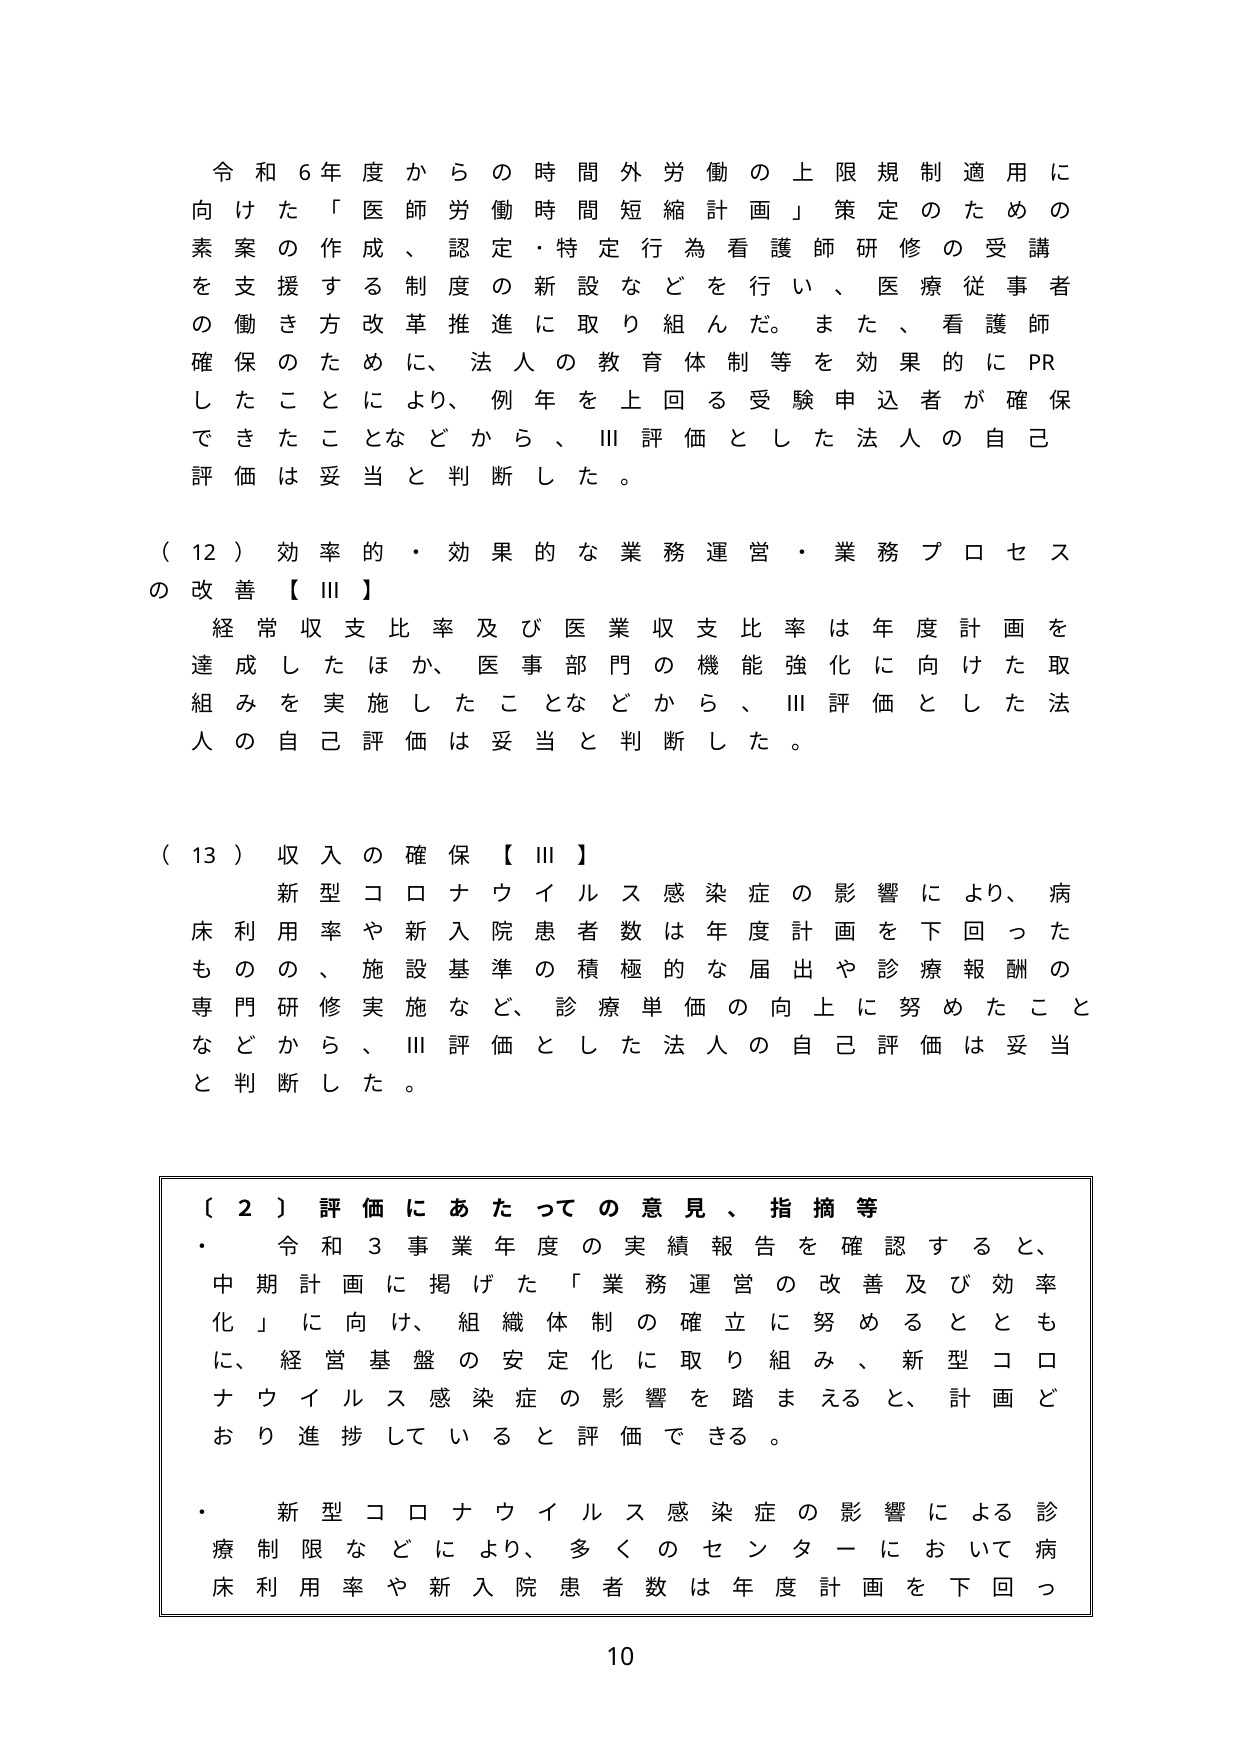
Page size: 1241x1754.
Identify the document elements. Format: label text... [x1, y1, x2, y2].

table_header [162, 1179, 1090, 1614]
text 新型コロナウイルス感染症の影響により、病床利用率や新入院患者数は年度計画を下回ったものの、施設基準の積極的な届出や診療報酬の専門研修実施など、診療単価の向上に努めたことなどから、Ⅲ評価とした法人の自己評価は妥当と判断した。 [148, 873, 1092, 1100]
text 令和6年度からの時間外労働の上限規制適用に向けた「医師労働時間短縮計画」策定のための素案の作成、認定･特定行為看護師研修の受講を支援する制度の新設などを行い、医療従事者の働き方改革推進に取り組んだ。また、看護師確保のために、法人の教育体制等を効果的にPRしたことにより、例年を上回る受験申込者が確保できたことなどから、Ⅲ評価とした法人の自己評価は妥当と判断した。 [191, 152, 1092, 494]
text （12）効率的・効果的な業務運営・業務プロセスの改善【Ⅲ】 [148, 532, 1092, 607]
text （13）収入の確保【Ⅲ】 [148, 835, 1092, 873]
text 経常収支比率及び医業収支比率は年度計画を達成したほか、医事部門の機能強化に向けた取組みを実施したことなどから、Ⅲ評価とした法人の自己評価は妥当と判断した。 [191, 607, 1092, 759]
